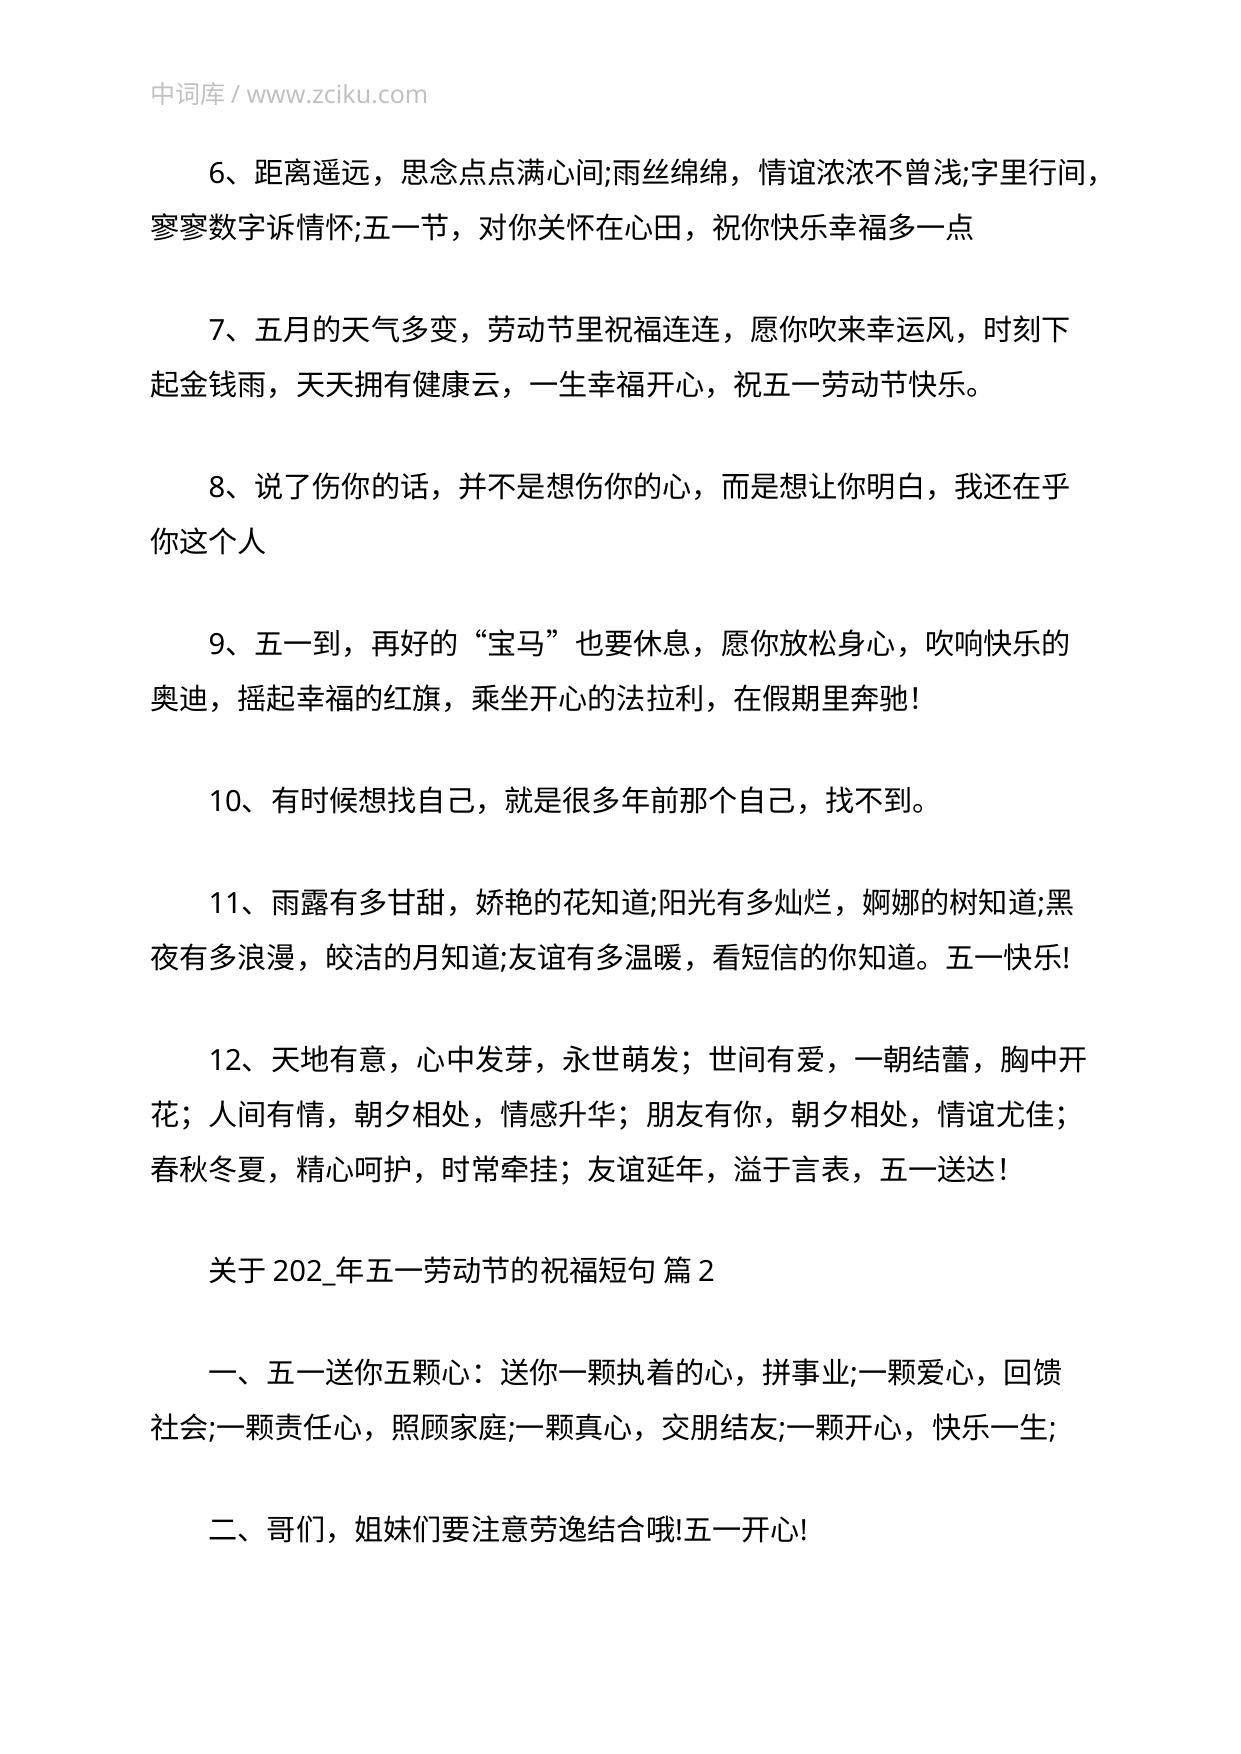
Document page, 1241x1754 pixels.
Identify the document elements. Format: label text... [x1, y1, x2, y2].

text 11、雨露有多甘甜，娇艳的花知道;阳光有多灿烂，婀娜的树知道;黑夜有多浪漫，皎洁的月知道;友谊有多温暖，看短信的你知道。五一快乐! [150, 879, 1090, 977]
text 10、有时候想找自己，就是很多年前那个自己，找不到。 [150, 777, 1090, 820]
text 一、五一送你五颗心：送你一颗执着的心，拼事业;一颗爱心，回馈社会;一颗责任心，照顾家庭;一颗真心，交朋结友;一颗开心，快乐一生; [150, 1350, 1090, 1447]
text 7、五月的天气多变，劳动节里祝福连连，愿你吹来幸运风，时刻下起金钱雨，天天拥有健康云，一生幸福开心，祝五一劳动节快乐。 [150, 307, 1090, 404]
text 8、说了伤你的话，并不是想伤你的心，而是想让你明白，我还在乎你这个人 [150, 464, 1090, 561]
text 9、五一到，再好的“宝马”也要休息，愿你放松身心，吹响快乐的奥迪，摇起幸福的红旗，乘坐开心的法拉利，在假期里奔驰！ [150, 621, 1090, 718]
text 12、天地有意，心中发芽，永世萌发；世间有爱，一朝结蕾，胸中开花；人间有情，朝夕相处，情感升华；朋友有你，朝夕相处，情谊尤佳；春秋冬夏，精心呵护，时常牵挂；友谊延年，溢于言表，五一送达！ [150, 1036, 1090, 1188]
text 6、距离遥远，思念点点满心间;雨丝绵绵，情谊浓浓不曾浅;字里行间，寥寥数字诉情怀;五一节，对你关怀在心田，祝你快乐幸福多一点 [150, 150, 1090, 247]
text 二、哥们，姐妹们要注意劳逸结合哦!五一开心! [150, 1507, 1090, 1549]
text 关于202_年五一劳动节的祝福短句 篇2 [150, 1248, 1090, 1290]
